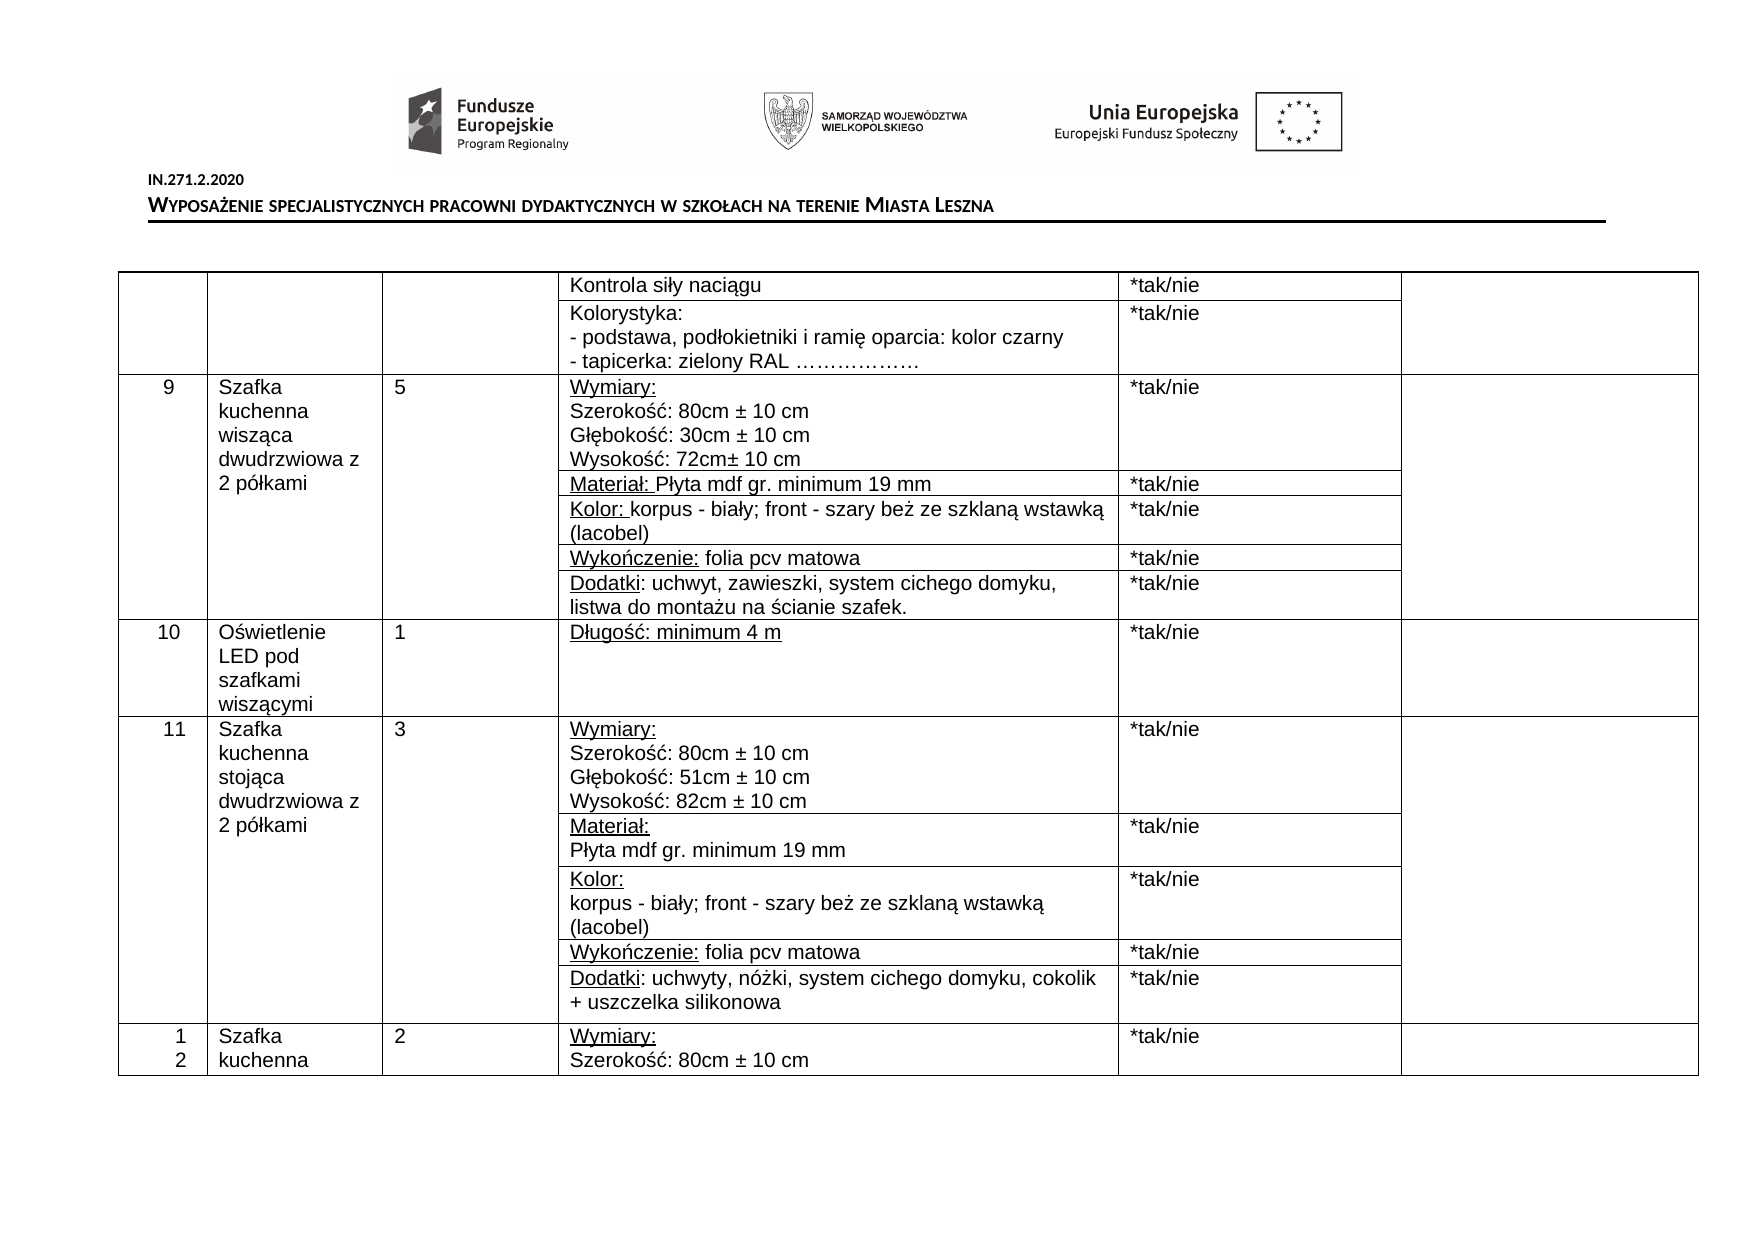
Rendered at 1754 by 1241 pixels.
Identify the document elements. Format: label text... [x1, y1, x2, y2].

table_cell *tak/nie [1119, 496, 1401, 544]
table_cell Oświetlenie LED pod szafkami wiszącymi [208, 620, 382, 716]
table_cell Wymiary: Szerokość: 80cm ± 10 cm Głębokość: 51cm ± 10 cm Wysokość: 82cm ± 10 cm [559, 717, 1118, 812]
table_cell Materiał: Płyta mdf gr. minimum 19 mm [559, 814, 1118, 866]
table_cell 5 [383, 375, 558, 619]
table_cell Kolor: korpus - biały; front - szary beż ze szklaną wstawką (lacobel) [559, 867, 1118, 939]
table_cell Kontrola siły naciągu [559, 273, 1118, 300]
table_cell Długość: minimum 4 m [559, 620, 1118, 716]
table_cell Wykończenie: folia pcv matowa [559, 940, 1118, 965]
table_cell *tak/nie [1119, 814, 1401, 866]
table_cell 9 [119, 375, 207, 619]
table_cell *tak/nie [1119, 620, 1401, 716]
table_cell Szafka kuchenna wisząca dwudrzwiowa z 2 półkami [208, 375, 382, 619]
table_cell *tak/nie [1119, 940, 1401, 965]
table_cell 3 [383, 717, 558, 1022]
table_cell Wykończenie: folia pcv matowa [559, 545, 1118, 570]
table_cell [1402, 717, 1698, 1022]
table_cell 2 [383, 1024, 558, 1075]
table_cell [1402, 620, 1698, 716]
table_cell *tak/nie [1119, 867, 1401, 939]
table_cell *tak/nie [1119, 571, 1401, 619]
table_cell Dodatki: uchwyt, zawieszki, system cichego domyku, listwa do montażu na ścianie szafek. [559, 571, 1118, 619]
table_cell Kolor: korpus - biały; front - szary beż ze szklaną wstawką (lacobel) [559, 496, 1118, 544]
table_cell [1402, 375, 1698, 619]
picture [393, 73, 1361, 170]
table_cell *tak/nie [1119, 301, 1401, 373]
table_cell *tak/nie [1119, 375, 1401, 470]
table_cell Wymiary: Szerokość: 80cm ± 10 cm Głębokość: 51cm ± 10 cm Wysokość: 82cm ± 10 cm [559, 1024, 1118, 1075]
table_cell Szafka kuchenna stojąca z 3 szufladami [208, 1024, 382, 1075]
table_cell *tak/nie [1119, 1024, 1401, 1075]
table_cell Dodatki: uchwyty, nóżki, system cichego domyku, cokolik + uszczelka silikonowa [559, 966, 1118, 1022]
table_cell *tak/nie [1119, 273, 1401, 300]
table_cell Materiał: Płyta mdf gr. minimum 19 mm [559, 471, 1118, 495]
table_cell Wymiary: Szerokość: 80cm ± 10 cm Głębokość: 30cm ± 10 cm Wysokość: 72cm± 10 cm [559, 375, 1118, 470]
table_cell *tak/nie [1119, 717, 1401, 812]
table_cell 10 [119, 620, 207, 716]
table_cell *tak/nie [1119, 545, 1401, 570]
table_cell 1 [383, 620, 558, 716]
table_cell 12 [119, 1024, 207, 1075]
table_cell [1402, 1024, 1698, 1075]
table_cell Kolorystyka: - podstawa, podłokietniki i ramię oparcia: kolor czarny - tapicerka: zielony RAL ……………… [559, 301, 1118, 373]
table_cell 11 [119, 717, 207, 1022]
table_cell *tak/nie [1119, 471, 1401, 495]
table_cell Szafka kuchenna stojąca dwudrzwiowa z 2 półkami [208, 717, 382, 1022]
table_cell *tak/nie [1119, 966, 1401, 1022]
